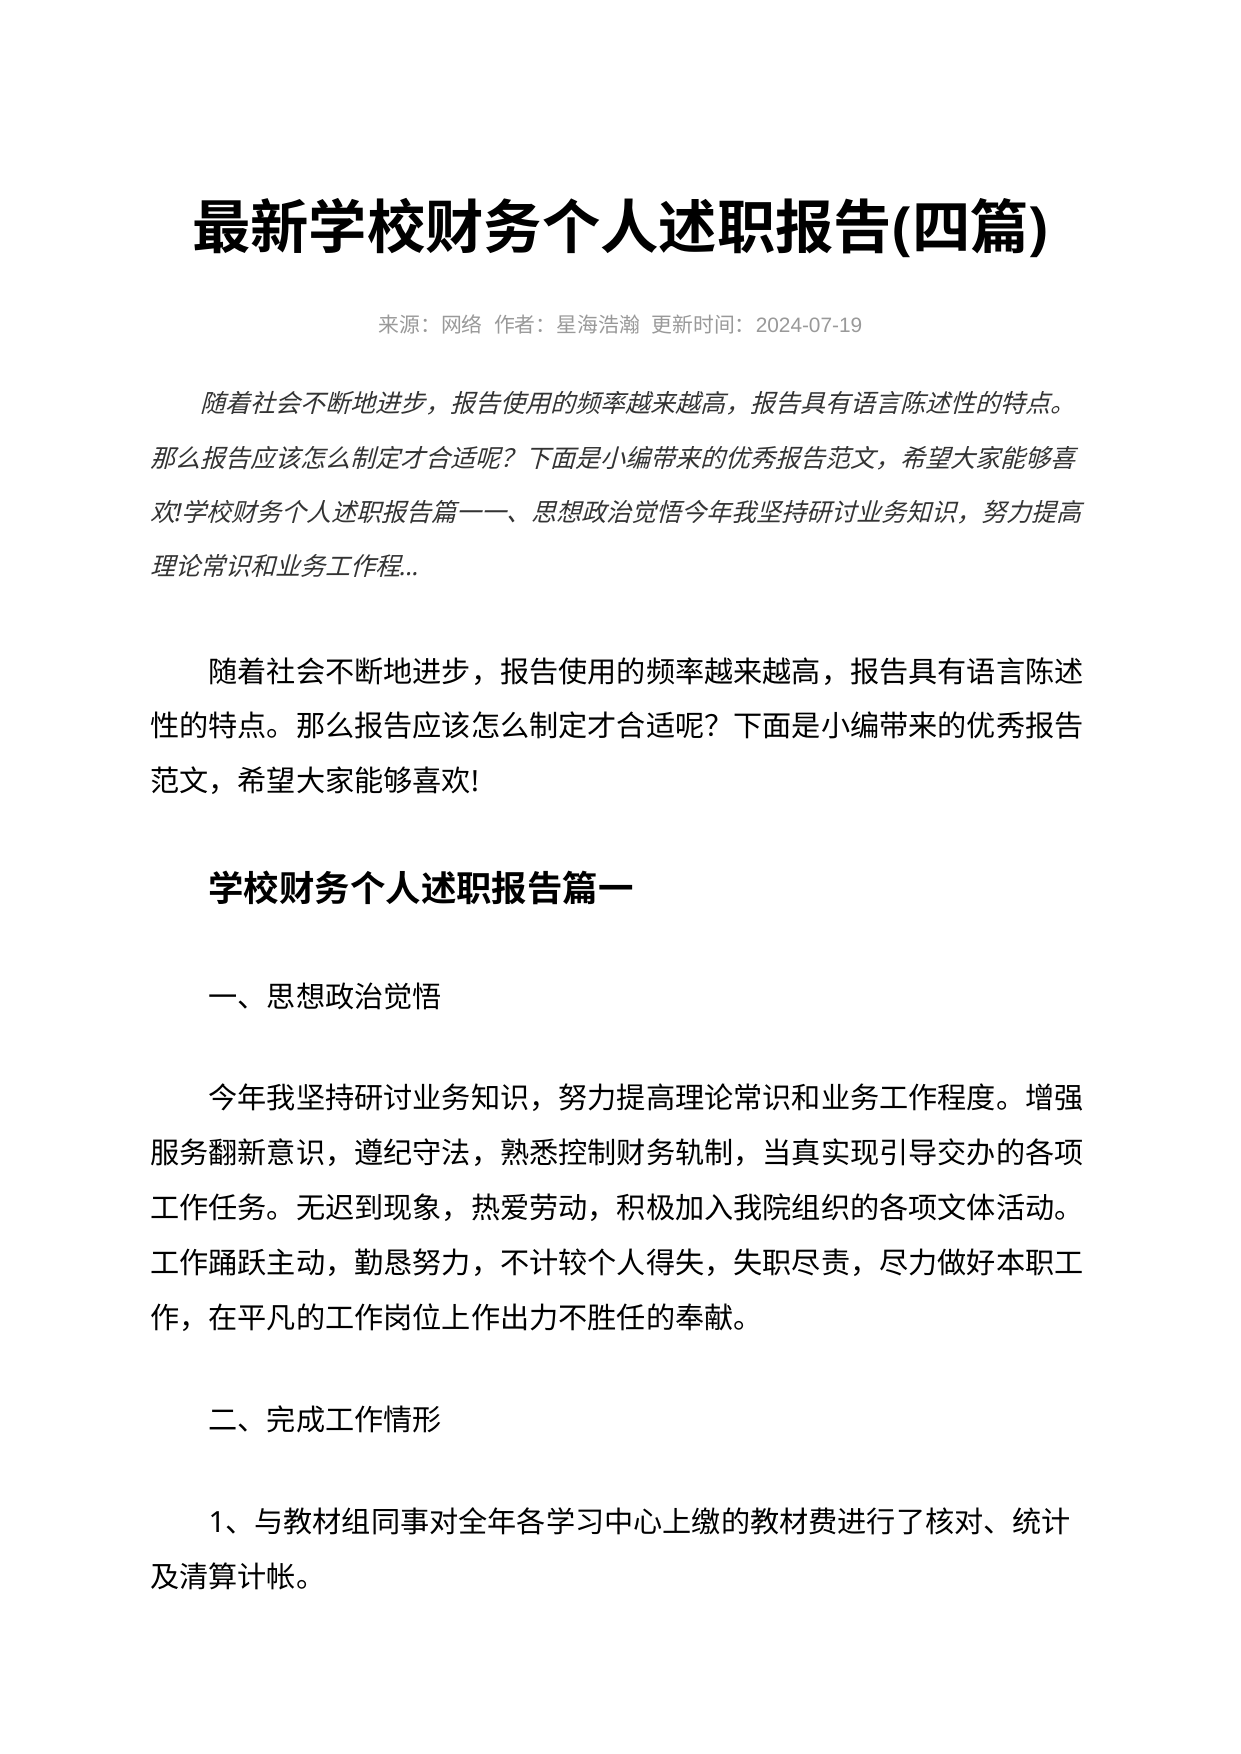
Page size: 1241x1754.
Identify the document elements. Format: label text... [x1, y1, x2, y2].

text 1、与教材组同事对全年各学习中心上缴的教材费进行了核对、统计及清算计帐。 [150, 1498, 1090, 1596]
text 二、完成工作情形 [150, 1396, 1090, 1439]
text 随着社会不断地进步，报告使用的频率越来越高，报告具有语言陈述性的特点。那么报告应该怎么制定才合适呢？下面是小编带来的优秀报告范文，希望大家能够喜欢!学校财务个人述职报告篇一一、思想政治觉悟今年我坚持研讨业务知识，努力提高理论常识和业务工作程... [150, 384, 1090, 583]
text 今年我坚持研讨业务知识，努力提高理论常识和业务工作程度。增强服务翻新意识，遵纪守法，熟悉控制财务轨制，当真实现引导交办的各项工作任务。无迟到现象，热爱劳动，积极加入我院组织的各项文体活动。工作踊跃主动，勤恳努力，不计较个人得失，失职尽责，尽力做好本职工作，在平凡的工作岗位上作出力不胜任的奉献。 [150, 1075, 1090, 1337]
text 随着社会不断地进步，报告使用的频率越来越高，报告具有语言陈述性的特点。那么报告应该怎么制定才合适呢？下面是小编带来的优秀报告范文，希望大家能够喜欢! [150, 648, 1090, 800]
text 来源：网络 作者：星海浩瀚 更新时间：2024-07-19 [150, 313, 1090, 337]
text 学校财务个人述职报告篇一 [150, 860, 1090, 911]
text 一、思想政治觉悟 [150, 973, 1090, 1016]
subtitle 最新学校财务个人述职报告(四篇) [150, 181, 1090, 266]
